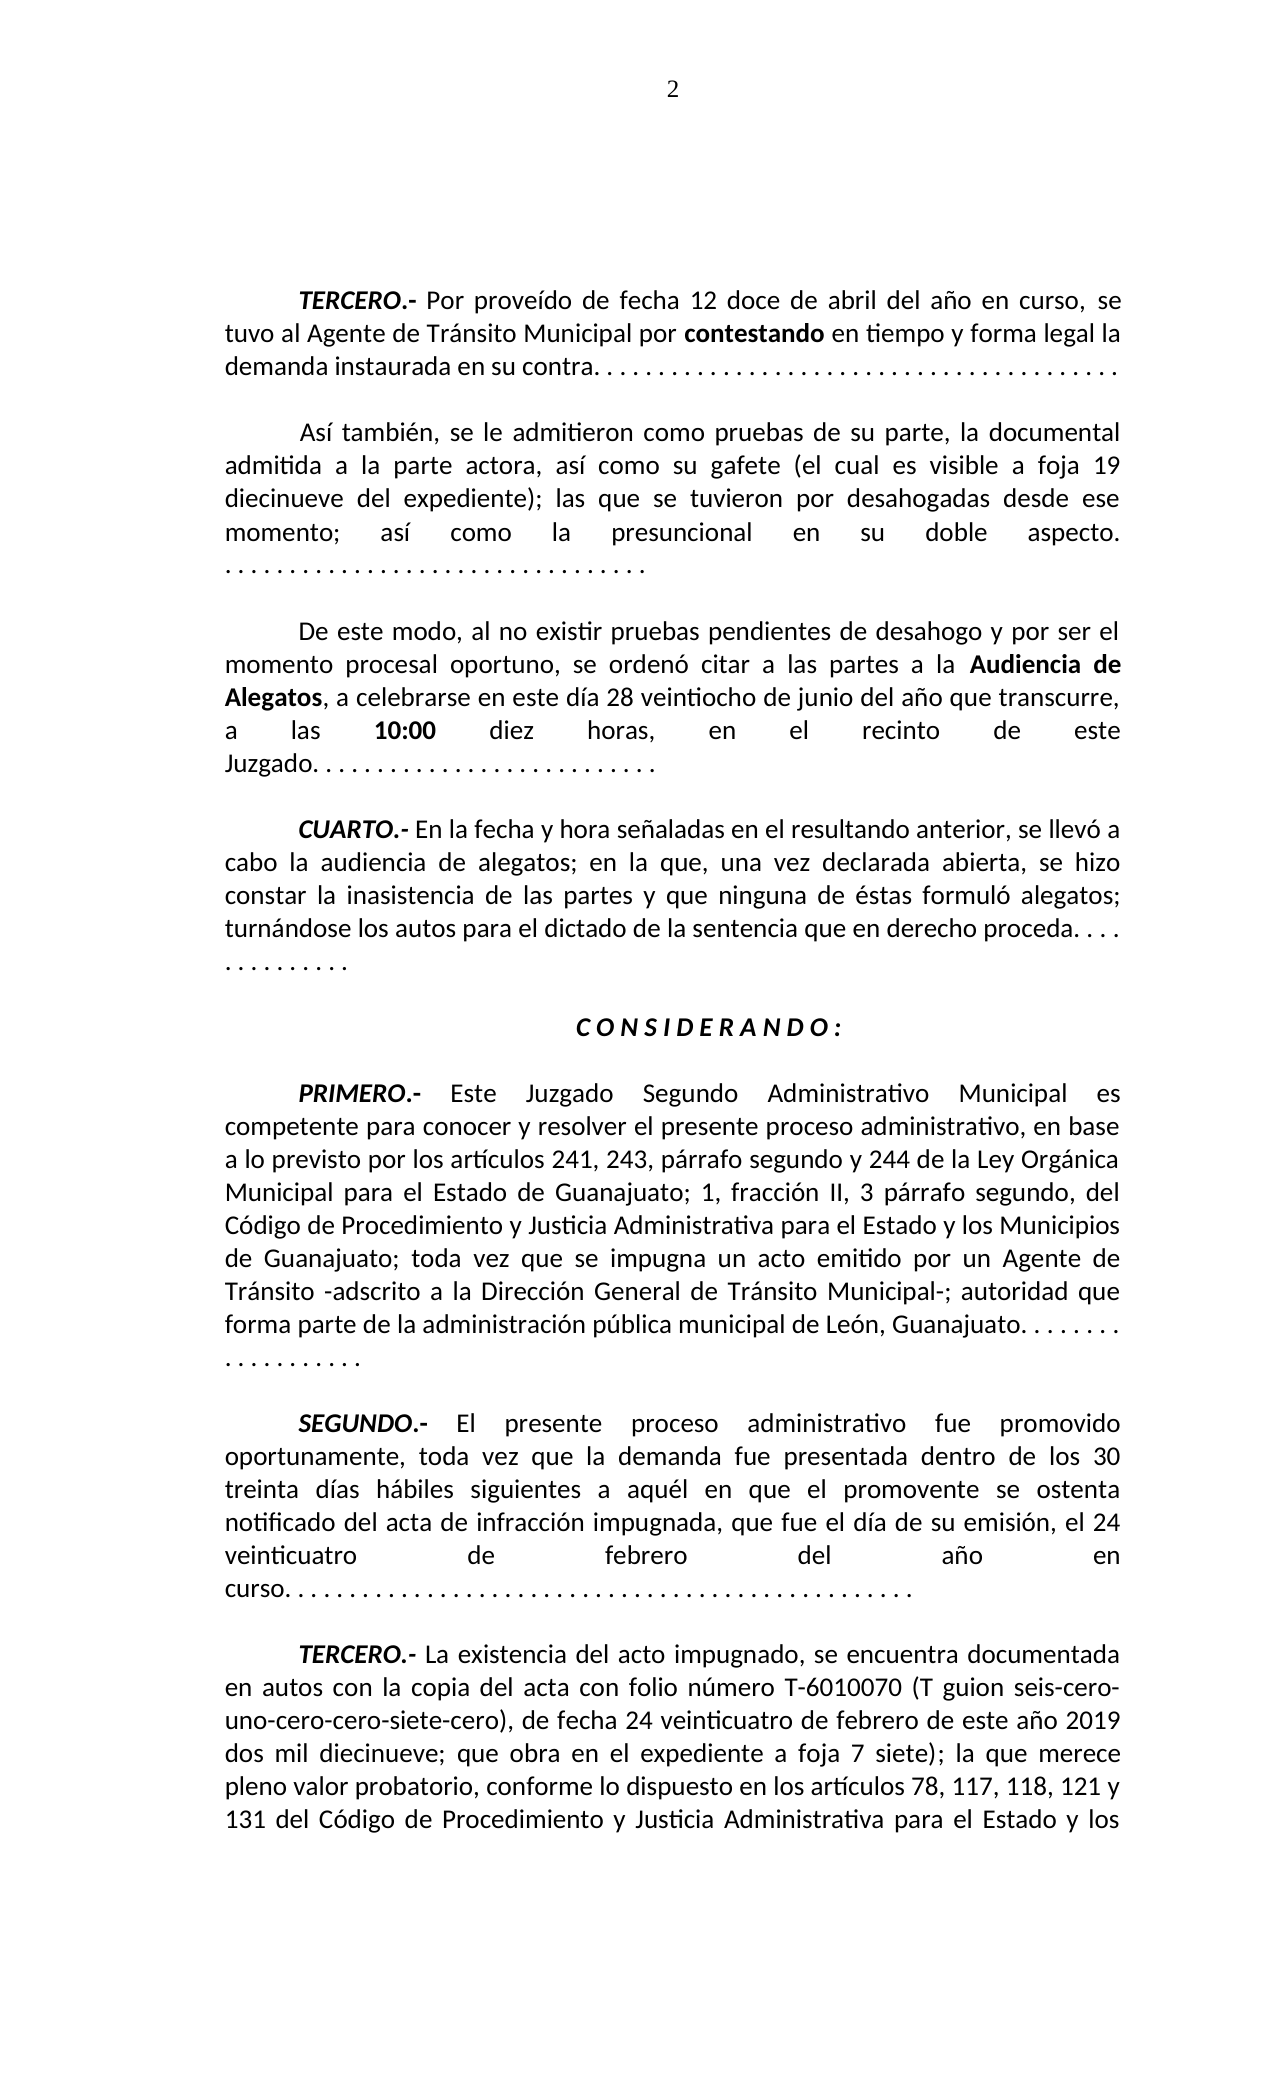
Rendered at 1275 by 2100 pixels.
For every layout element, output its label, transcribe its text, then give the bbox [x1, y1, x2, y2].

text Así también, se le admitieron como pruebas de su parte, la documental admitida a la parte actora, así como su gafete (el cual es visible a foja 19 diecinueve del expediente); las que se tuvieron por desahogadas desde ese momento; así como la presuncional en su doble aspecto. . . . . . . . . . . . . . . . . . . . . . . . . . . . . . . . . . [224, 416, 1121, 581]
text TERCERO.- Por proveído de fecha 12 doce de abril del año en curso, se tuvo al Agente de Tránsito Municipal por contestando en tiempo y forma legal la demanda instaurada en su contra. . . . . . . . . . . . . . . . . . . . . . . . . . . . . . . . . . . . . . . . . [224, 283, 1121, 383]
text CUARTO.- En la fecha y hora señaladas en el resultando anterior, se llevó a cabo la audiencia de alegatos; en la que, una vez declarada abierta, se hizo constar la inasistencia de las partes y que ninguna de éstas formuló alegatos; turnándose los autos para el dictado de la sentencia que en derecho proceda. . . . . . . . . . . . . . [224, 812, 1121, 977]
text PRIMERO.- Este Juzgado Segundo Administrativo Municipal es competente para conocer y resolver el presente proceso administrativo, en base a lo previsto por los artículos 241, 243, párrafo segundo y 244 de la Ley Orgánica Municipal para el Estado de Guanajuato; 1, fracción II, 3 párrafo segundo, del Código de Procedimiento y Justicia Administrativa para el Estado y los Municipios de Guanajuato; toda vez que se impugna un acto emitido por un Agente de Tránsito -adscrito a la Dirección General de Tránsito Municipal-; autoridad que forma parte de la administración pública municipal de León, Guanajuato. . . . . . . . . . . . . . . . . . . [224, 1076, 1121, 1373]
text SEGUNDO.- El presente proceso administrativo fue promovido oportunamente, toda vez que la demanda fue presentada dentro de los 30 treinta días hábiles siguientes a aquél en que el promovente se ostenta notificado del acta de infracción impugnada, que fue el día de su emisión, el 24 veinticuatro de febrero del año en curso. . . . . . . . . . . . . . . . . . . . . . . . . . . . . . . . . . . . . . . . . . . . . . . . . [224, 1406, 1121, 1604]
text De este modo, al no existir pruebas pendientes de desahogo y por ser el momento procesal oportuno, se ordenó citar a las partes a la Audiencia de Alegatos, a celebrarse en este día 28 veintiocho de junio del año que transcurre, a las 10:00 diez horas, en el recinto de este Juzgado. . . . . . . . . . . . . . . . . . . . . . . . . . . [224, 614, 1121, 779]
text C O N S I D E R A N D O : [224, 1010, 1121, 1043]
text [224, 1637, 1121, 1836]
